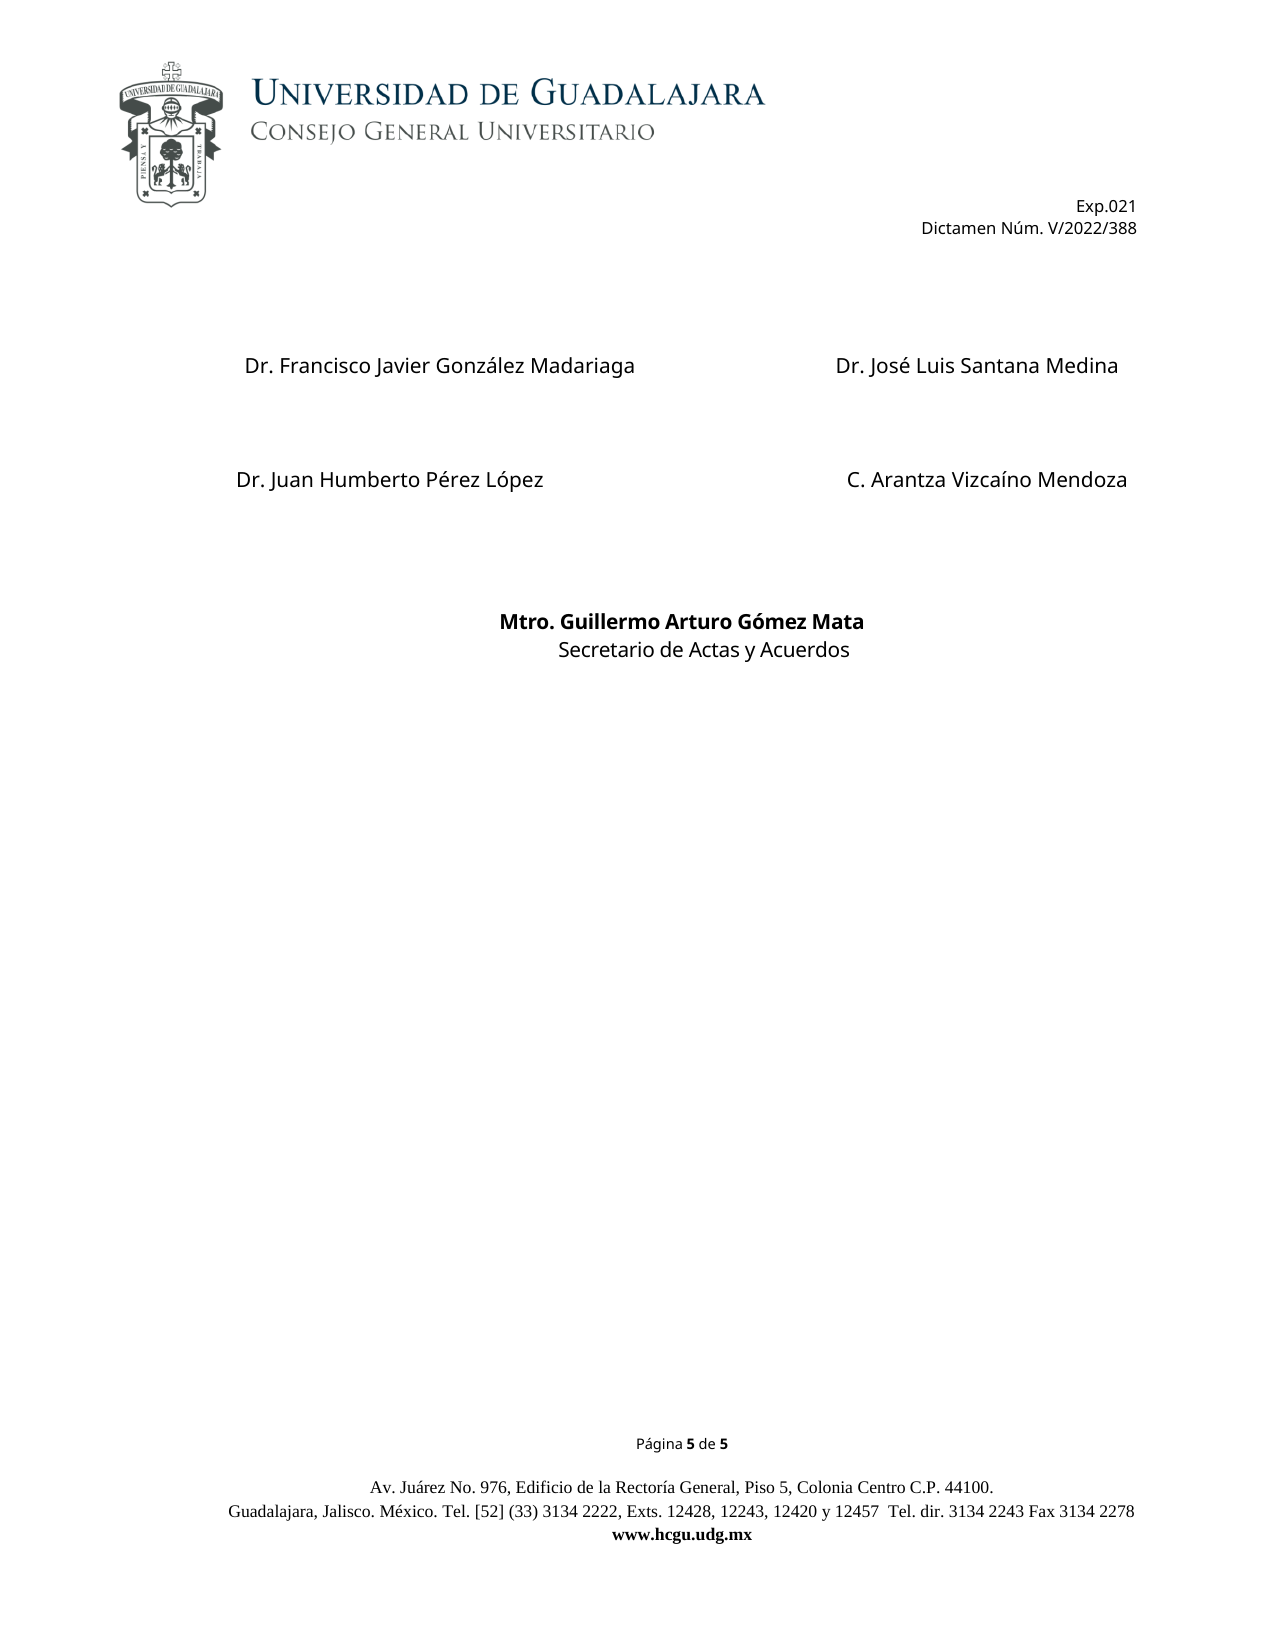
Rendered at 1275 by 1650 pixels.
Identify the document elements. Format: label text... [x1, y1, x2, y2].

picture [31, 1, 1275, 268]
text Dr. Juan Humberto Pérez López C. Arantza Vizcaíno Mendoza [207, 465, 1157, 493]
text Secretario de Actas y Acuerdos [251, 636, 1157, 664]
text Dr. Francisco Javier González Madariaga Dr. José Luis Santana Medina [207, 351, 1157, 379]
text Mtro. Guillermo Arturo Gómez Mata [207, 607, 1157, 636]
